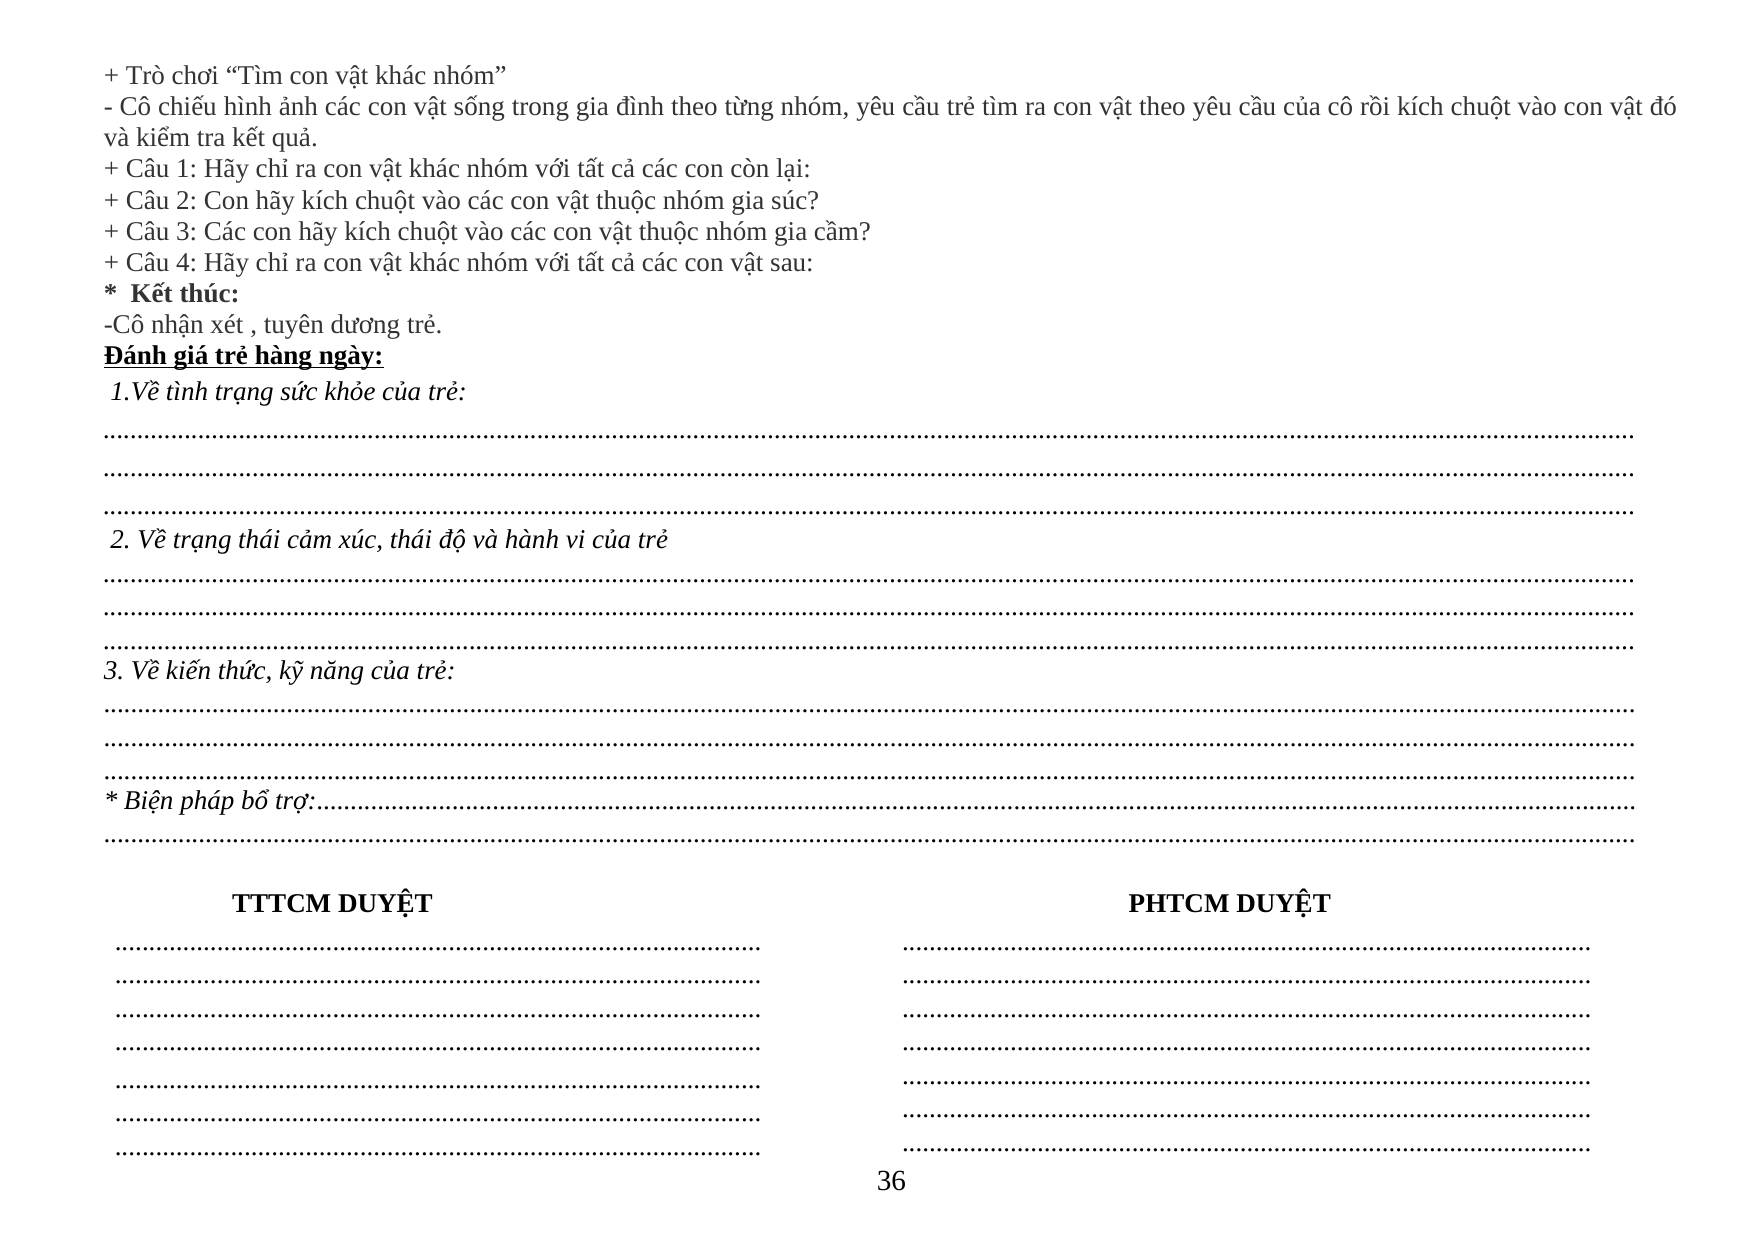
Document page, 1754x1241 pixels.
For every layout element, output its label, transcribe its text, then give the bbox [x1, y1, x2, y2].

text TTTCM DUYỆT PHTCM DUYỆT [103, 887, 1679, 918]
text * Kết thúc: [103, 277, 1679, 308]
text Đánh giá trẻ hàng ngày: [103, 339, 1679, 371]
text + Câu 3: Các con hãy kích chuột vào các con vật thuộc nhóm gia cầm? [103, 215, 1679, 246]
text 3. Về kiến thức, kỹ năng của trẻ: [103, 656, 1679, 685]
text * Biện pháp bổ trợ: [103, 786, 1679, 815]
text + Câu 4: Hãy chỉ ra con vật khác nhóm với tất cả các con vật sau: [103, 246, 1679, 277]
text -Cô nhận xét , tuyên dương trẻ. [103, 308, 1679, 339]
text - Cô chiếu hình ảnh các con vật sống trong gia đình theo từng nhóm, yêu cầu trẻ tìm ra con vật theo yêu cầu của cô rồi kích chuột vào con vật đó và kiểm tra kết quả. [103, 90, 1679, 153]
text + Câu 1: Hãy chỉ ra con vật khác nhóm với tất cả các con còn lại: [103, 153, 1679, 184]
text + Trò chơi “Tìm con vật khác nhóm” [103, 59, 1679, 90]
text 2. Về trạng thái cảm xúc, thái độ và hành vi của trẻ [103, 525, 1679, 555]
text + Câu 2: Con hãy kích chuột vào các con vật thuộc nhóm gia súc? [103, 184, 1679, 215]
table_header [104, 923, 891, 1161]
table_header [891, 923, 1678, 1161]
text 1.Về tình trạng sức khỏe của trẻ: [103, 375, 1679, 406]
